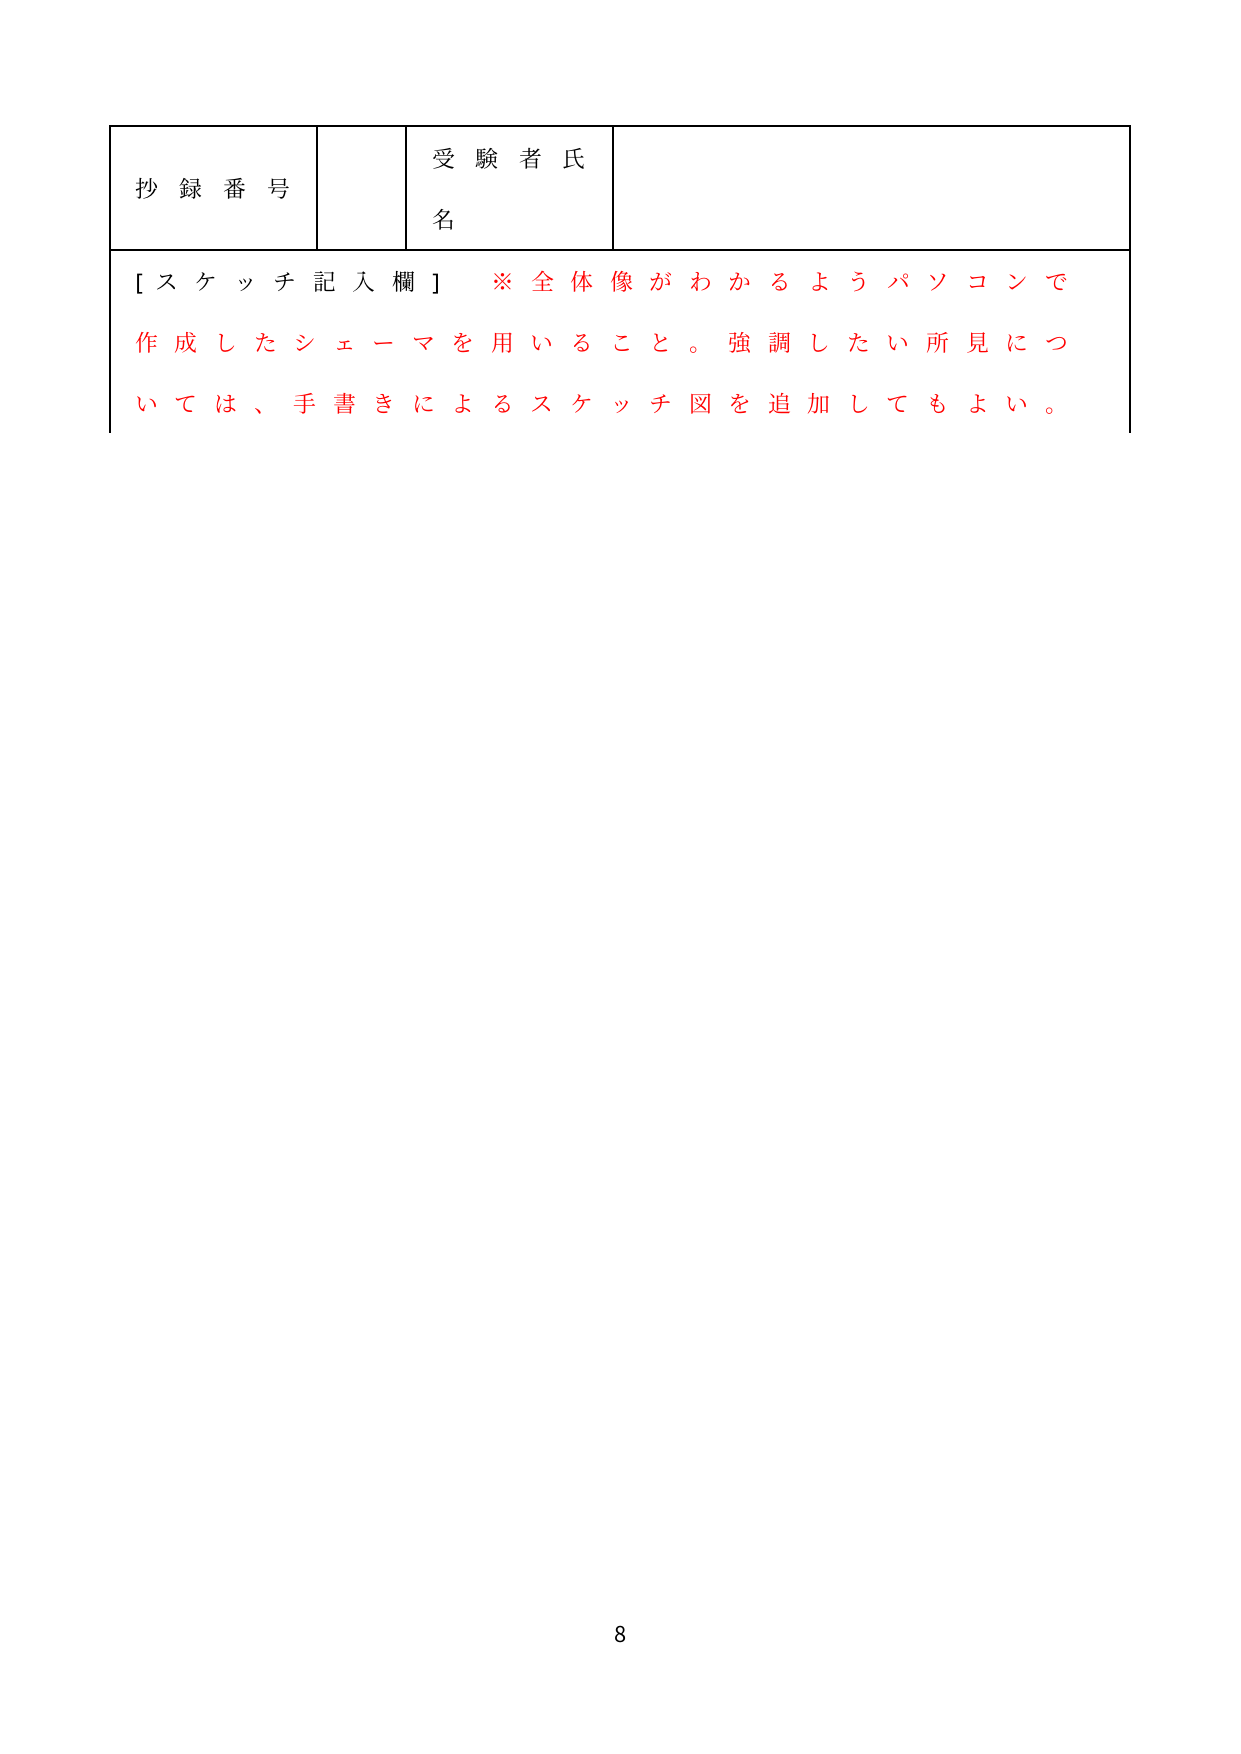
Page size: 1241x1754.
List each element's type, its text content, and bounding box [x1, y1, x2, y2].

table_header [614, 127, 1129, 248]
table_header 受験者氏名 [407, 127, 612, 248]
table_cell [スケッチ記入欄] ※全体像がわかるようパソコンで作成したシェーマを用いること。強調したい所見については、手書きによるスケッチ図を追加してもよい。 [111, 251, 1129, 432]
table_header 抄録番号 [111, 127, 316, 248]
table_header [318, 127, 405, 248]
